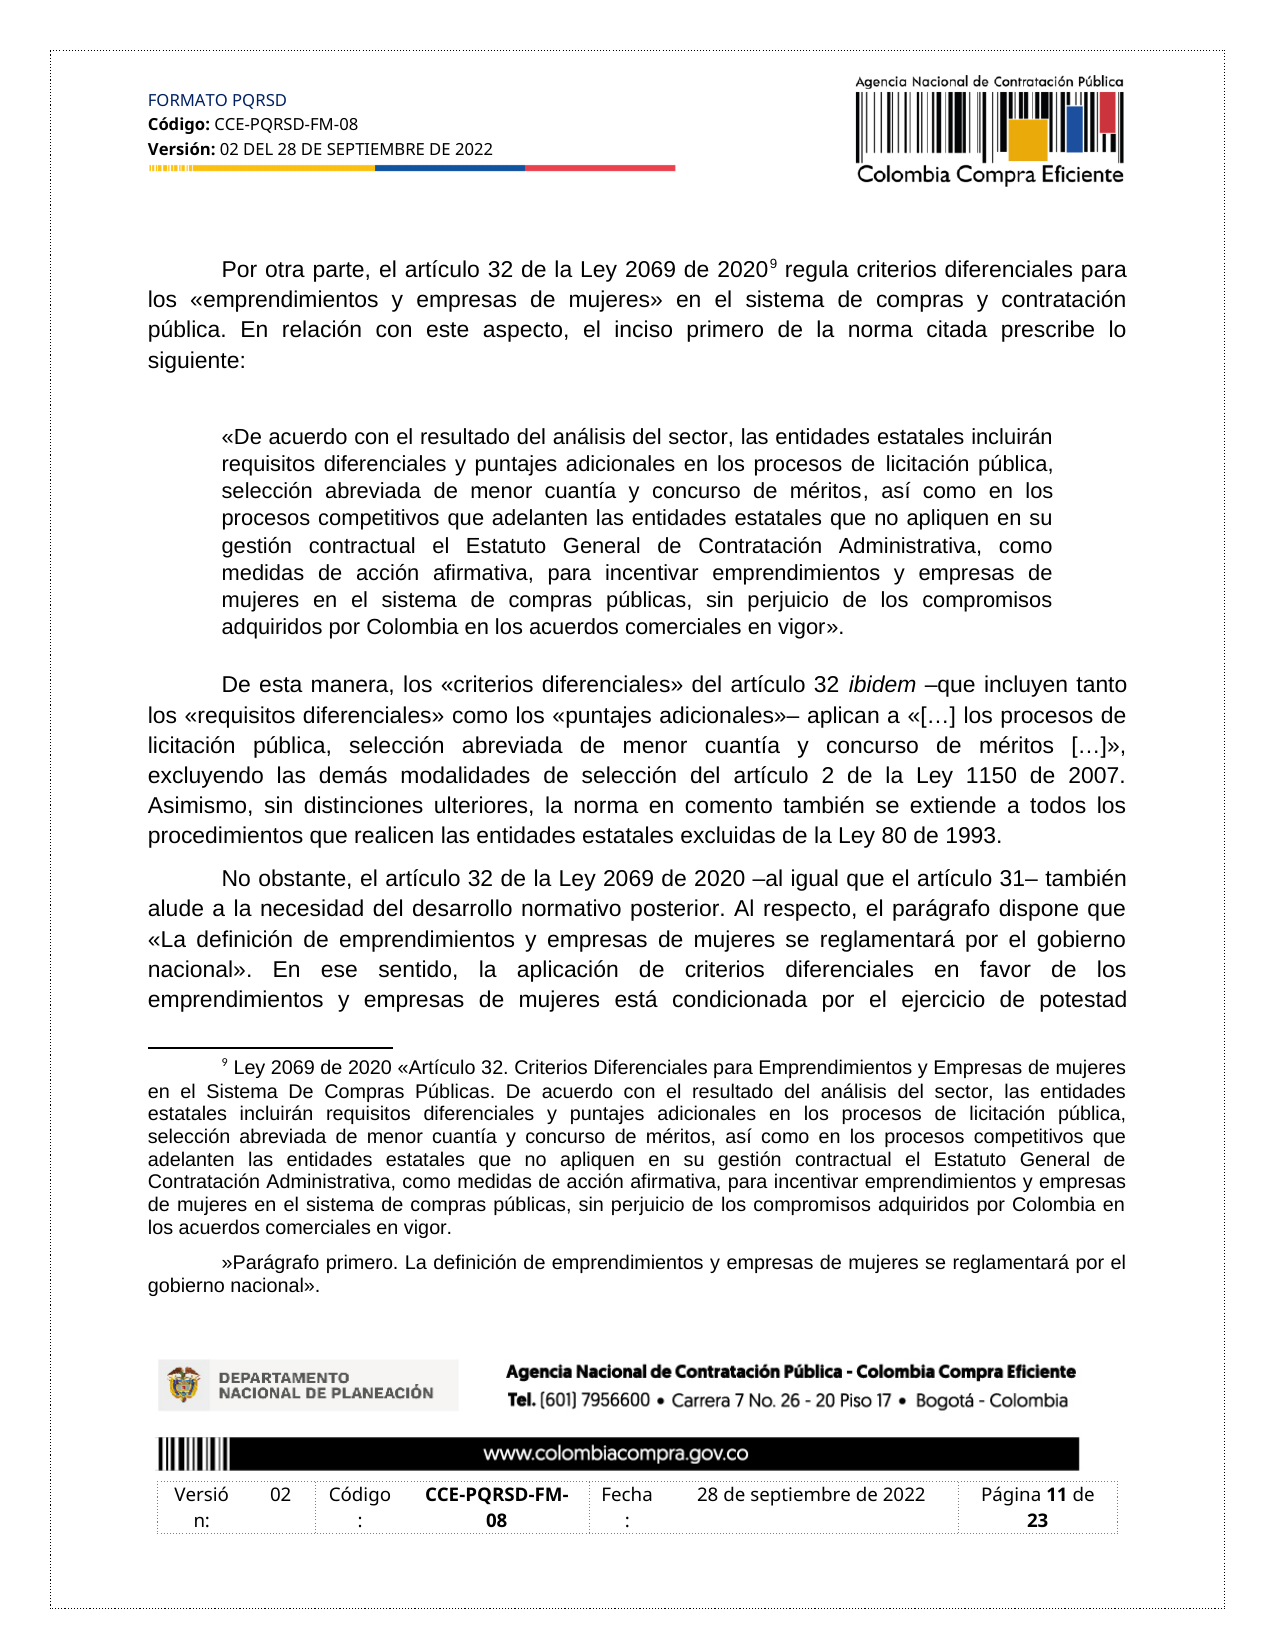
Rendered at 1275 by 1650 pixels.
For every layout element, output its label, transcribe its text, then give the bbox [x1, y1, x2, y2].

text «De acuerdo con el resultado del análisis del sector, las entidades estatales incluirán requisitos diferenciales y puntajes adicionales en los procesos de licitación pública, selección abreviada de menor cuantía y concurso de méritos, así como en los procesos competitivos que adelanten las entidades estatales que no apliquen en su gestión contractual el Estatuto General de Contratación Administrativa, como medidas de acción afirmativa, para incentivar emprendimientos y empresas de mujeres en el sistema de compras públicas, sin perjuicio de los compromisos adquiridos por Colombia en los acuerdos comerciales en vigor». [221, 424, 1053, 639]
picture [147, 160, 679, 174]
picture [855, 75, 1128, 187]
text De esta manera, los «criterios diferenciales» del artículo 32 ibidem –que incluyen tanto los «requisitos diferenciales» como los «puntajes adicionales»– aplican a «[…] los procesos de licitación pública, selección abreviada de menor cuantía y concurso de méritos […]», excluyendo las demás modalidades de selección del artículo 2 de la Ley 1150 de 2007. Asimismo, sin distinciones ulteriores, la norma en comento también se extiende a todos los procedimientos que realicen las entidades estatales excluidas de la Ley 80 de 1993. [148, 671, 1127, 849]
picture [147, 1334, 1090, 1481]
text Por otra parte, el artículo 32 de la Ley 2069 de 2020 regula criterios diferenciales para los «emprendimientos y empresas de mujeres» en el sistema de compras y contratación pública. En relación con este aspecto, el inciso primero de la norma citada prescribe lo siguiente: [148, 256, 1127, 373]
text No obstante, el artículo 32 de la Ley 2069 de 2020 –al igual que el artículo 31– también alude a la necesidad del desarrollo normativo posterior. Al respecto, el parágrafo dispone que «La definición de emprendimientos y empresas de mujeres se reglamentará por el gobierno nacional». En ese sentido, la aplicación de criterios diferenciales en favor de los emprendimientos y empresas de mujeres está condicionada por el ejercicio de potestad reglamentaria, en orden de establecer la regulación en marco de la cual las Entidades Estatales deben aplicar los criterios diferenciales del artículo 32 de la Ley 2069 de 2020. [148, 865, 1127, 1012]
